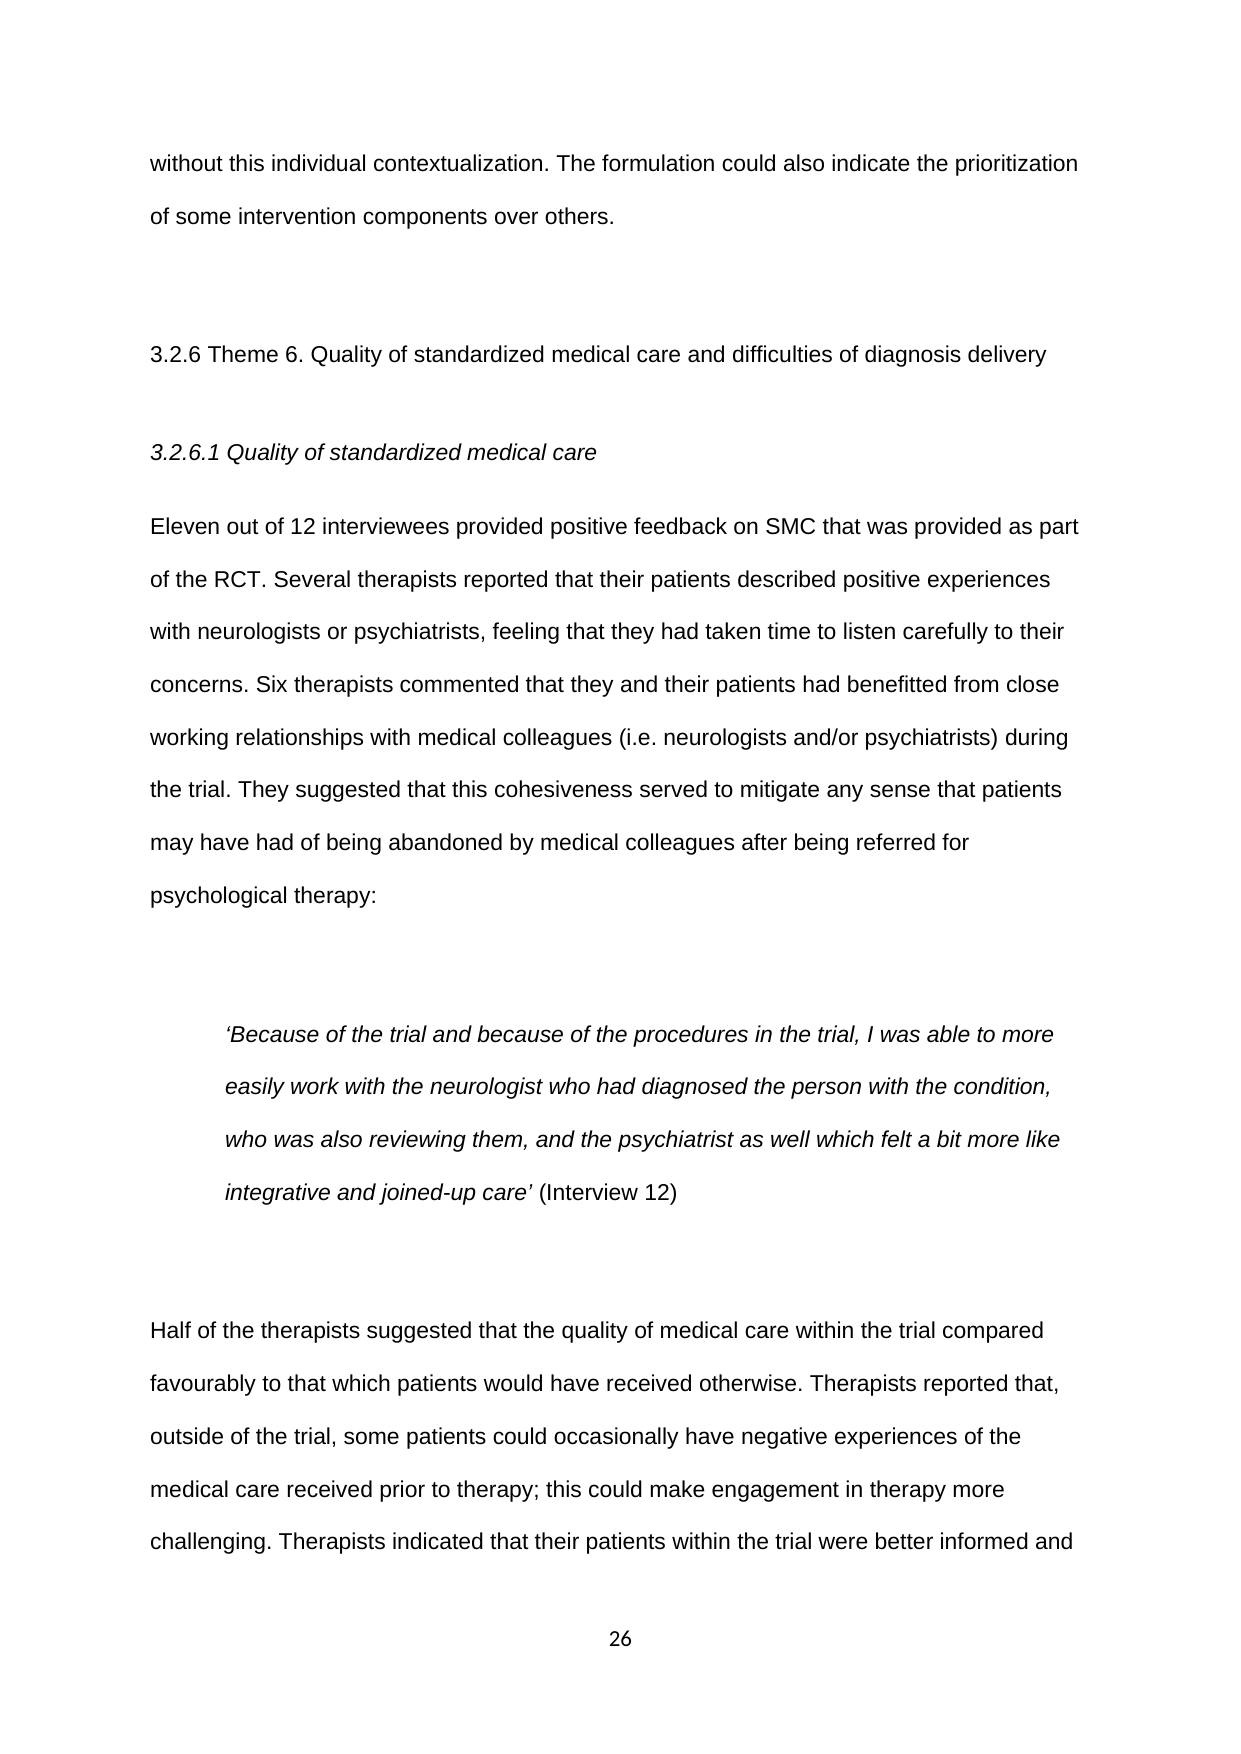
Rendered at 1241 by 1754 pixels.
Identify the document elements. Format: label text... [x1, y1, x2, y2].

text Eleven out of 12 interviewees provided positive feedback on SMC that was provided as part of the RCT. Several therapists reported that their patients described positive experiences with neurologists or psychiatrists, feeling that they had taken time to listen carefully to their concerns. Six therapists commented that they and their patients had benefitted from close working relationships with medical colleagues (i.e. neurologists and/or psychiatrists) during the trial. They suggested that this cohesiveness served to mitigate any sense that patients may have had of being abandoned by medical colleagues after being referred for psychological therapy: [150, 513, 1090, 908]
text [150, 150, 1090, 229]
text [150, 1317, 1090, 1554]
text ‘Because of the trial and because of the procedures in the trial, I was able to more easily work with the neurologist who had diagnosed the person with the condition, who was also reviewing them, and the psychiatrist as well which felt a bit more like integrative and joined-up care’ (Interview 12) [225, 1021, 1090, 1205]
subtitle 3.2.6.1 Quality of standardized medical care [150, 439, 1090, 466]
subtitle 3.2.6 Theme 6. Quality of standardized medical care and difficulties of diagnosis delivery [150, 341, 1090, 368]
